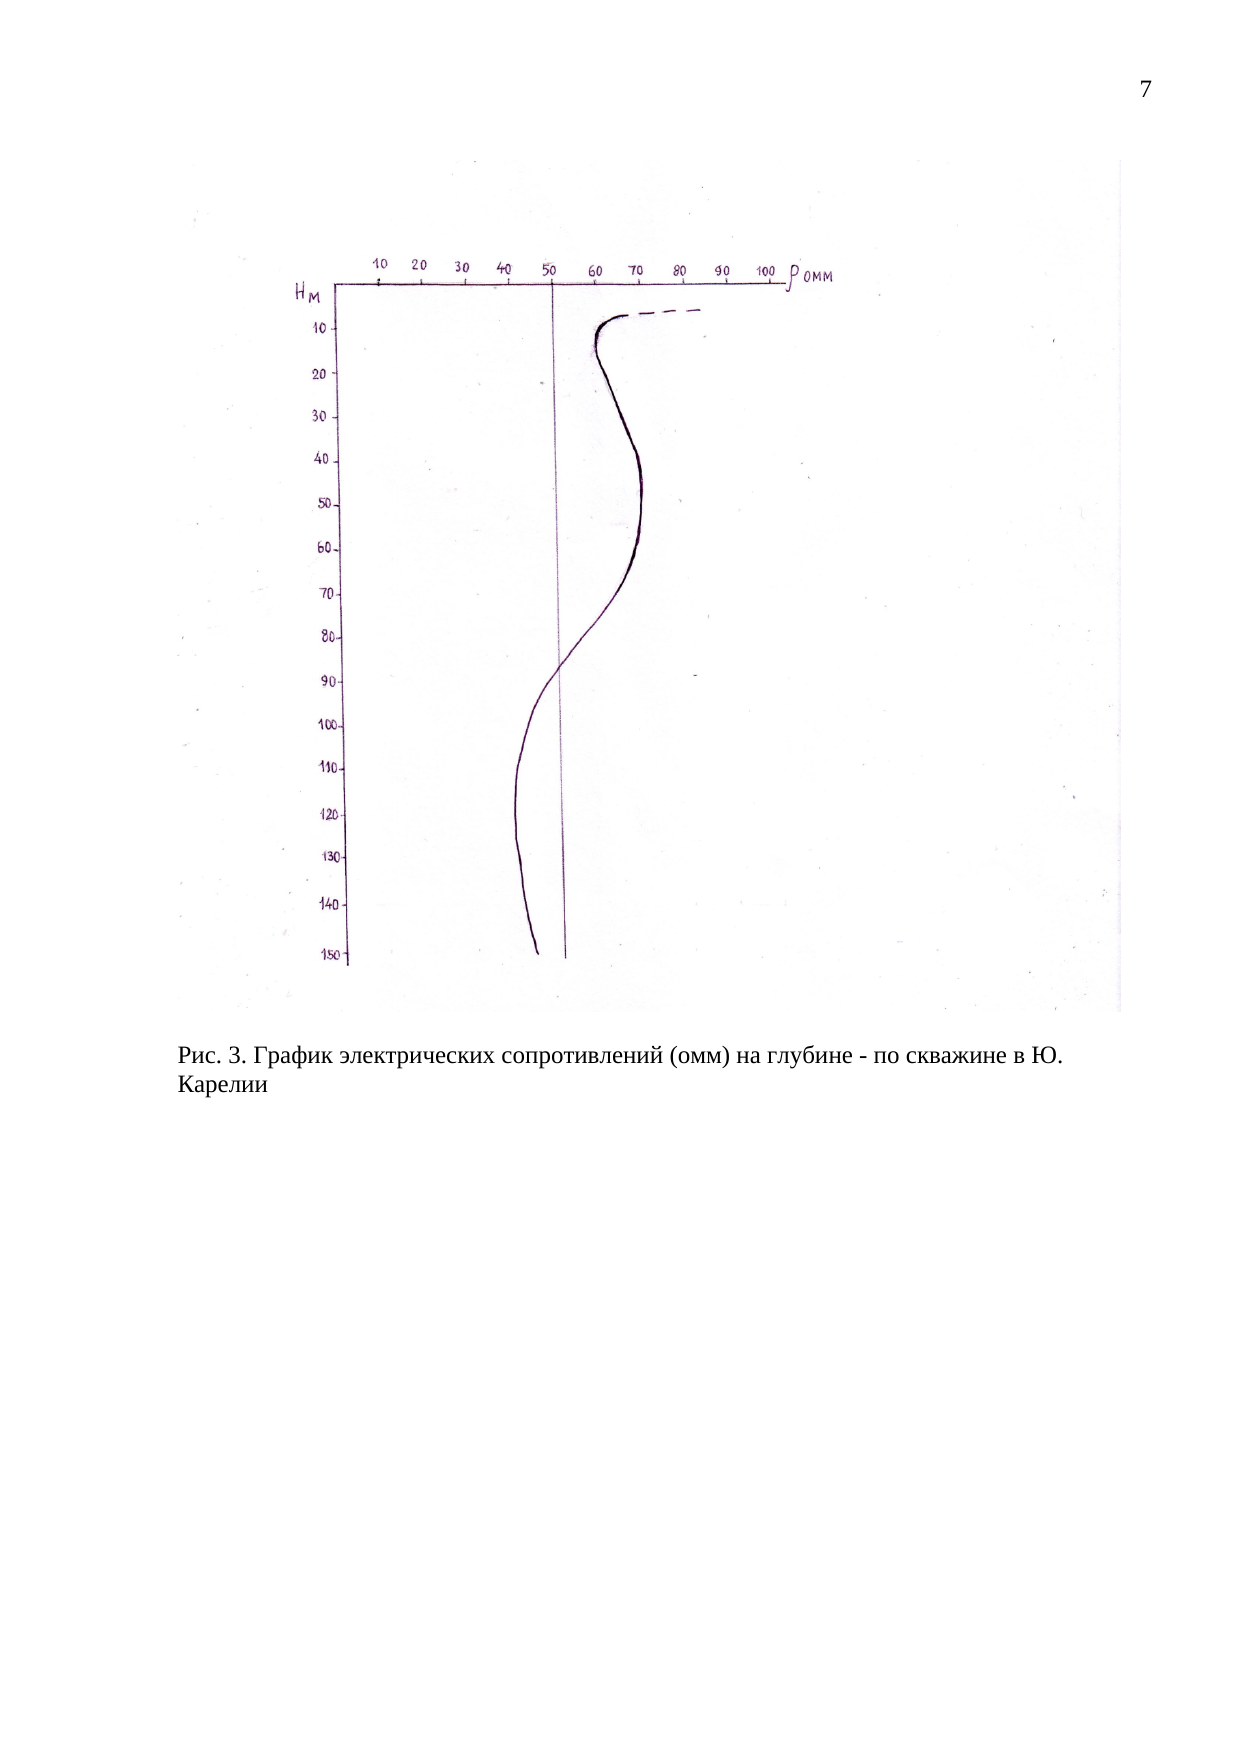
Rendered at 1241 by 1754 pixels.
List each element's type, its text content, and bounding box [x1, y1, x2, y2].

picture [177, 160, 1121, 1012]
text Рис. 3. График электрических сопротивлений (омм) на глубине - по скважине в Ю. Карелии [177, 1040, 1152, 1098]
